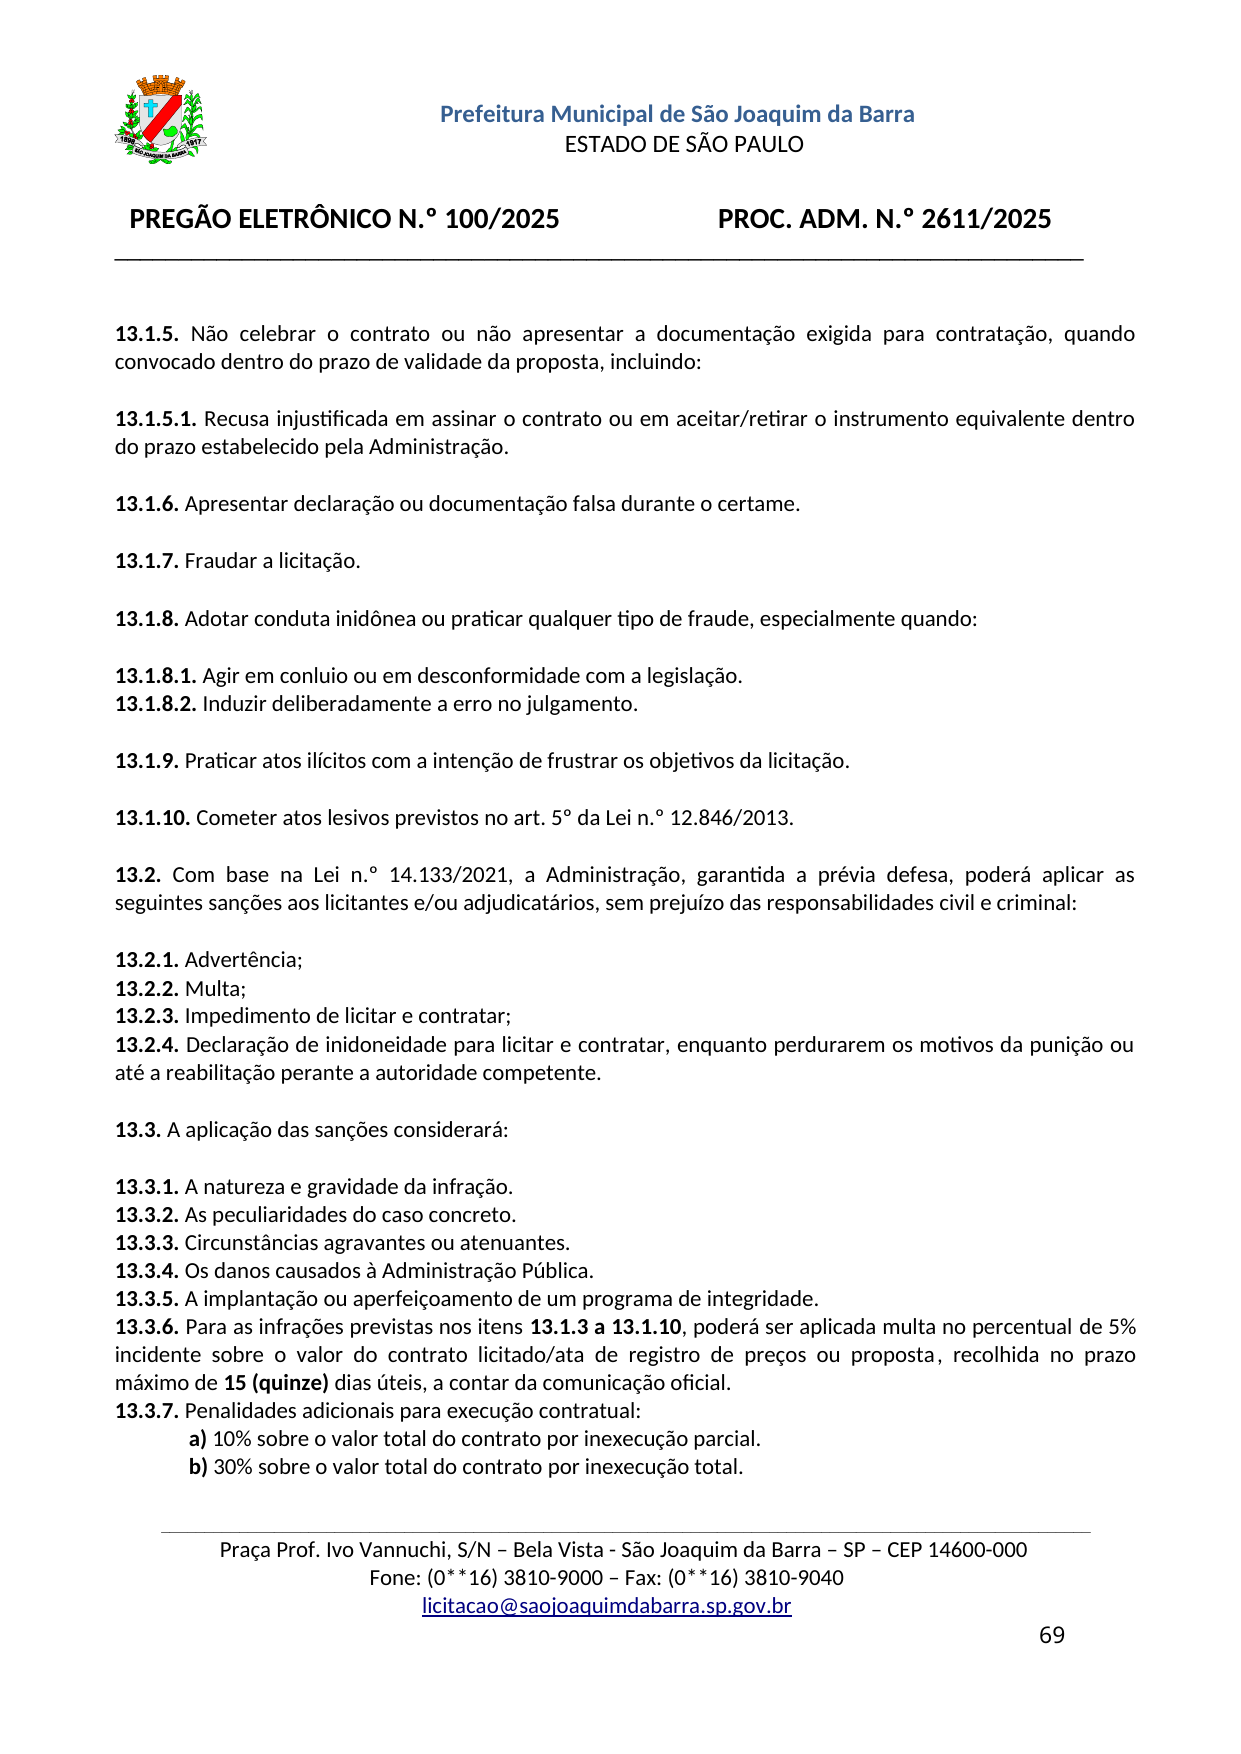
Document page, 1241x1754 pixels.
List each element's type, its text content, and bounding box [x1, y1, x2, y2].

text 13.1.5.1. Recusa injustificada em assinar o contrato ou em aceitar/retirar o instrumento equivalente dentro do prazo estabelecido pela Administração. [114, 404, 1137, 460]
text 13.3. A aplicação das sanções considerará: [114, 1115, 1137, 1143]
text 13.2.2. Multa; [114, 974, 1137, 1002]
text 13.1.7. Fraudar a licitação. [114, 546, 1137, 574]
text 13.3.1. A natureza e gravidade da infração. [114, 1172, 1137, 1200]
text 13.2.1. Advertência; [114, 946, 1137, 974]
text 13.3.7. Penalidades adicionais para execução contratual: [114, 1396, 1137, 1424]
text 13.3.3. Circunstâncias agravantes ou atenuantes. [114, 1228, 1137, 1256]
text b) 30% sobre o valor total do contrato por inexecução total. [188, 1452, 1137, 1480]
text 13.1.6. Apresentar declaração ou documentação falsa durante o certame. [114, 489, 1137, 517]
text 13.3.5. A implantação ou aperfeiçoamento de um programa de integridade. [114, 1284, 1137, 1312]
text 13.2.3. Impedimento de licitar e contratar; [114, 1002, 1137, 1030]
text 13.1.8. Adotar conduta inidônea ou praticar qualquer tipo de fraude, especialmente quando: [114, 604, 1137, 632]
text 13.1.5. Não celebrar o contrato ou não apresentar a documentação exigida para contratação, quando convocado dentro do prazo de validade da proposta, incluindo: [114, 319, 1137, 375]
text 13.1.9. Praticar atos ilícitos com a intenção de frustrar os objetivos da licitação. [114, 746, 1137, 774]
text 13.2.4. Declaração de inidoneidade para licitar e contratar, enquanto perdurarem os motivos da punição ou até a reabilitação perante a autoridade competente. [114, 1030, 1137, 1086]
text 13.1.8.1. Agir em conluio ou em desconformidade com a legislação. [114, 661, 1137, 689]
text 13.2. Com base na Lei n.º 14.133/2021, a Administração, garantida a prévia defesa, poderá aplicar as seguintes sanções aos licitantes e/ou adjudicatários, sem prejuízo das responsabilidades civil e criminal: [114, 860, 1137, 916]
text 13.3.4. Os danos causados à Administração Pública. [114, 1256, 1137, 1284]
text 13.3.6. Para as infrações previstas nos itens 13.1.3 a 13.1.10, poderá ser aplicada multa no percentual de 5% incidente sobre o valor do contrato licitado/ata de registro de preços ou proposta, recolhida no prazo máximo de 15 (quinze) dias úteis, a contar da comunicação oficial. [114, 1312, 1137, 1396]
text 13.3.2. As peculiaridades do caso concreto. [114, 1200, 1137, 1228]
text 13.1.10. Cometer atos lesivos previstos no art. 5º da Lei n.º 12.846/2013. [114, 803, 1137, 831]
text 13.1.8.2. Induzir deliberadamente a erro no julgamento. [114, 689, 1137, 717]
text a) 10% sobre o valor total do contrato por inexecução parcial. [188, 1424, 1137, 1452]
